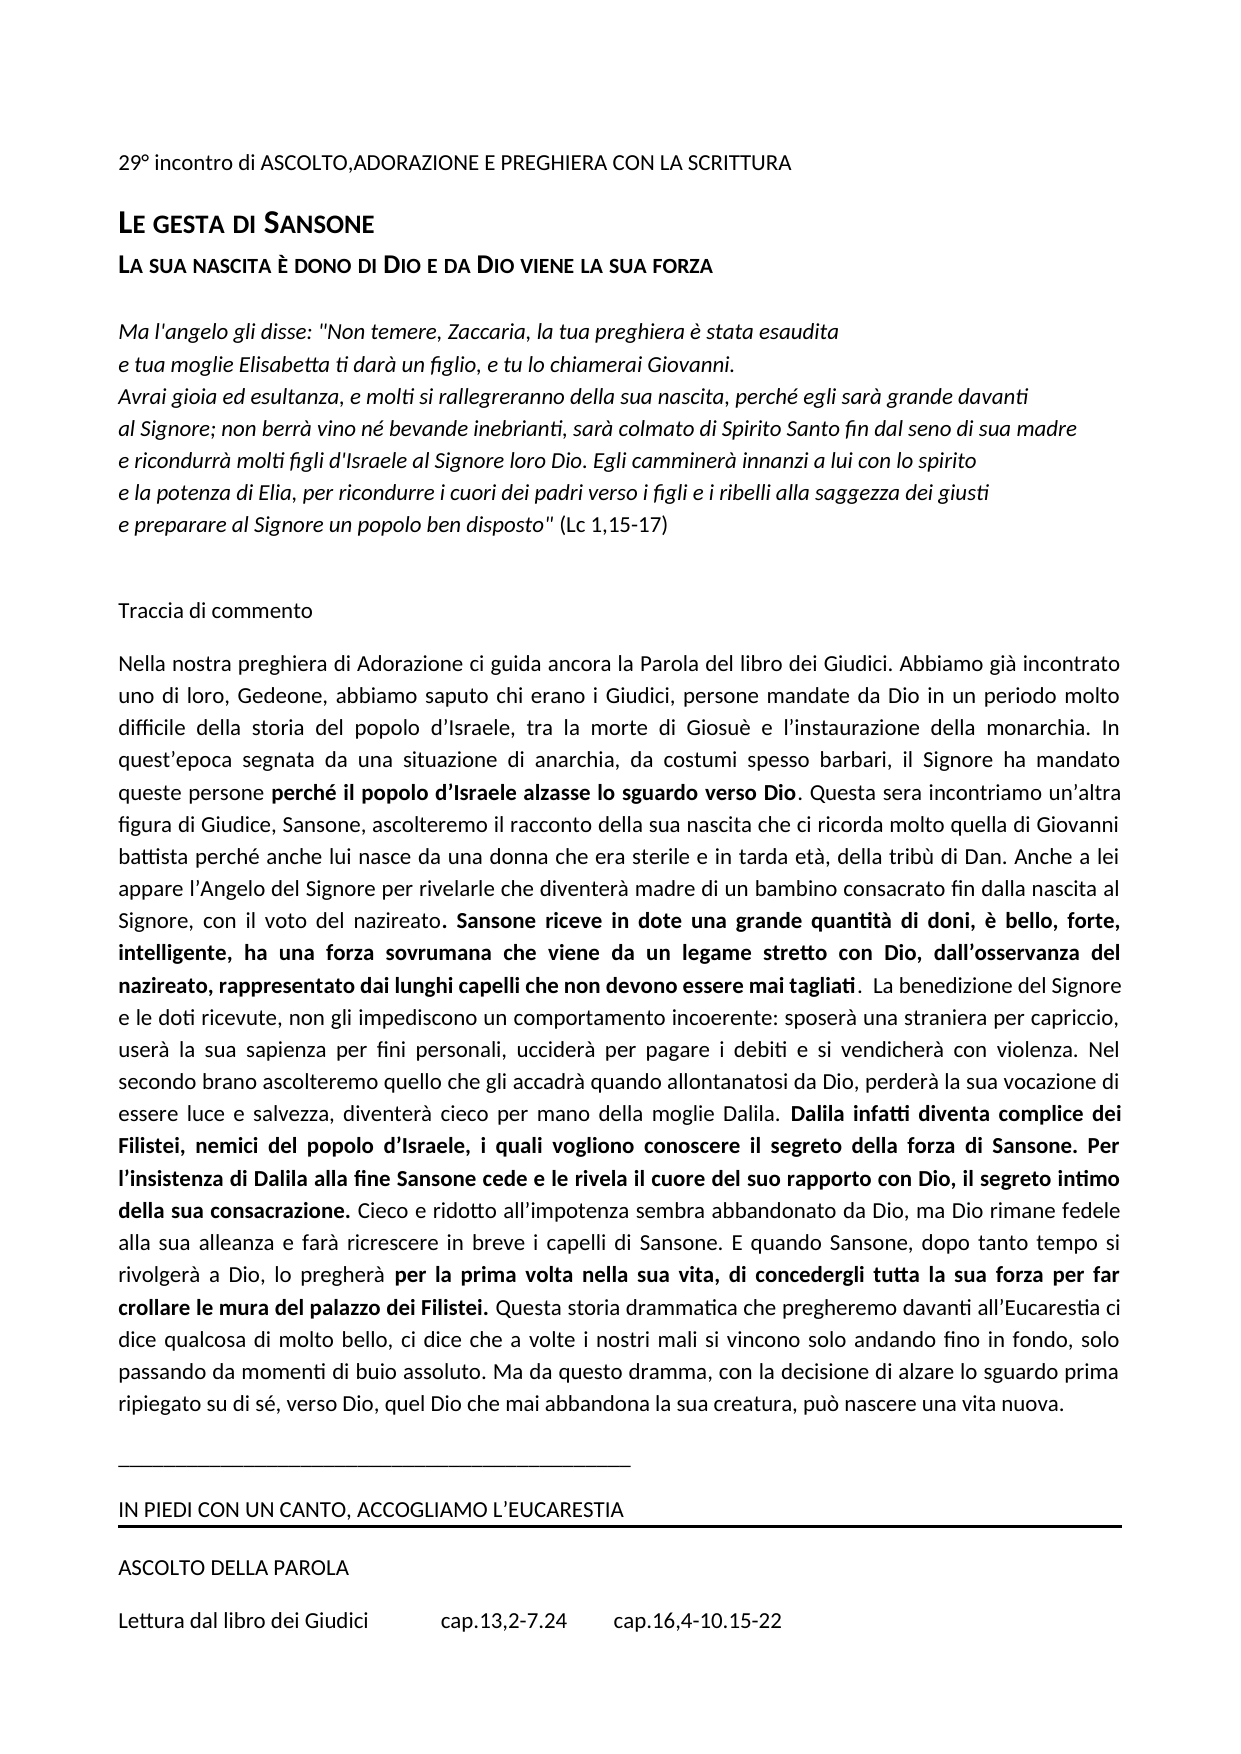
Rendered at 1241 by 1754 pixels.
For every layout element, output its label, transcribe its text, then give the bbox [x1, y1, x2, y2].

text La sua nascita è dono di Dio e da Dio viene la sua forza [118, 247, 1122, 280]
text 29° incontro di ASCOLTO,ADORAZIONE E PREGHIERA CON LA SCRITTURA [118, 148, 1122, 176]
text e preparare al Signore un popolo ben disposto" (Lc 1,15-17) [118, 511, 1122, 539]
text IN PIEDI CON UN CANTO, ACCOGLIAMO L’EUCARESTIA [118, 1495, 1122, 1525]
text al Signore; non berrà vino né bevande inebrianti, sarà colmato di Spirito Santo fin dal seno di sua madre [118, 414, 1122, 442]
text Nella nostra preghiera di Adorazione ci guida ancora la Parola del libro dei Giudici. Abbiamo già incontrato uno di loro, Gedeone, abbiamo saputo chi erano i Giudici, persone mandate da Dio in un periodo molto difficile della storia del popolo d’Israele, tra la morte di Giosuè e l’instaurazione della monarchia. In quest’epoca segnata da una situazione di anarchia, da costumi spesso barbari, il Signore ha mandato queste persone perché il popolo d’Israele alzasse lo sguardo verso Dio. Questa sera incontriamo un’altra figura di Giudice, Sansone, ascolteremo il racconto della sua nascita che ci ricorda molto quella di Giovanni battista perché anche lui nasce da una donna che era sterile e in tarda età, della tribù di Dan. Anche a lei appare l’Angelo del Signore per rivelarle che diventerà madre di un bambino consacrato fin dalla nascita al Signore, con il voto del nazireato. Sansone riceve in dote una grande quantità di doni, è bello, forte, intelligente, ha una forza sovrumana che viene da un legame stretto con Dio, dall’osservanza del nazireato, rappresentato dai lunghi capelli che non devono essere mai tagliati. La benedizione del Signore e le doti ricevute, non gli impediscono un comportamento incoerente: sposerà una straniera per capriccio, userà la sua sapienza per fini personali, ucciderà per pagare i debiti e si vendicherà con violenza. Nel secondo brano ascolteremo quello che gli accadrà quando allontanatosi da Dio, perderà la sua vocazione di essere luce e salvezza, diventerà cieco per mano della moglie Dalila. Dalila infatti diventa complice dei Filistei, nemici del popolo d’Israele, i quali vogliono conoscere il segreto della forza di Sansone. Per l’insistenza di Dalila alla fine Sansone cede e le rivela il cuore del suo rapporto con Dio, il segreto intimo della sua consacrazione. Cieco e ridotto all’impotenza sembra abbandonato da Dio, ma Dio rimane fedele alla sua alleanza e farà ricrescere in breve i capelli di Sansone. E quando Sansone, dopo tanto tempo si rivolgerà a Dio, lo pregherà per la prima volta nella sua vita, di concedergli tutta la sua forza per far crollare le mura del palazzo dei Filistei. Questa storia drammatica che pregheremo davanti all’Eucarestia ci dice qualcosa di molto bello, ci dice che a volte i nostri mali si vincono solo andando fino in fondo, solo passando da momenti di buio assoluto. Ma da questo dramma, con la decisione di alzare lo sguardo prima ripiegato su di sé, verso Dio, quel Dio che mai abbandona la sua creatura, può nascere una vita nuova. [118, 649, 1122, 1417]
text e tua moglie Elisabetta ti darà un figlio, e tu lo chiamerai Giovanni. [118, 350, 1122, 378]
text Ma l'angelo gli disse: "Non temere, Zaccaria, la tua preghiera è stata esaudita [118, 317, 1122, 346]
text Lettura dal libro dei Giudici cap.13,2-7.24 cap.16,4-10.15-22 [118, 1606, 1122, 1634]
text Avrai gioia ed esultanza, e molti si rallegreranno della sua nascita, perché egli sarà grande davanti [118, 382, 1122, 410]
text _____________________________________________ [118, 1442, 1122, 1470]
text Le gesta di Sansone [118, 201, 1122, 241]
text e la potenza di Elia, per ricondurre i cuori dei padri verso i figli e i ribelli alla saggezza dei giusti [118, 478, 1122, 506]
text e ricondurrà molti figli d'Israele al Signore loro Dio. Egli camminerà innanzi a lui con lo spirito [118, 446, 1122, 474]
text Traccia di commento [118, 596, 1122, 624]
text ASCOLTO DELLA PAROLA [118, 1553, 1122, 1581]
